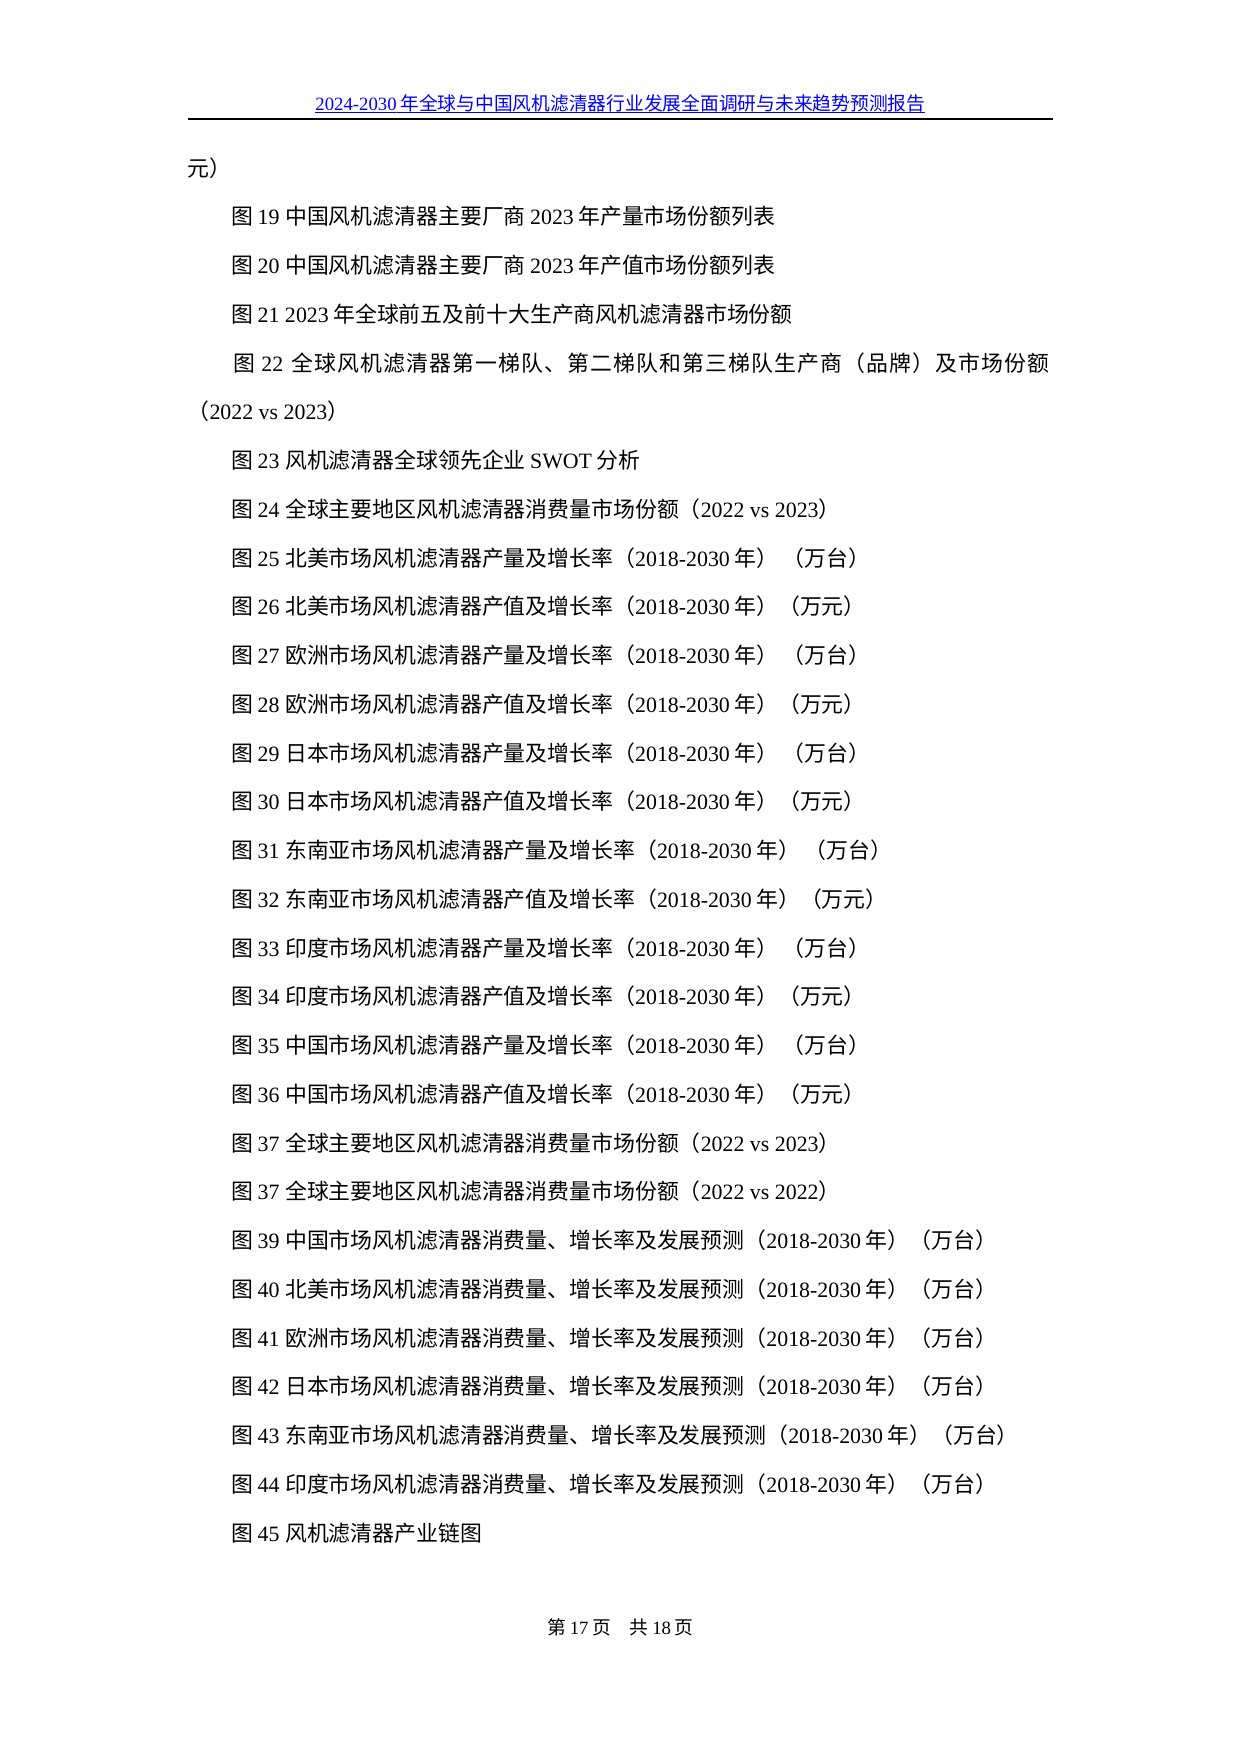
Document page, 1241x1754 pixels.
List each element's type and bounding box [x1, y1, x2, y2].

text [187, 150, 1053, 1548]
